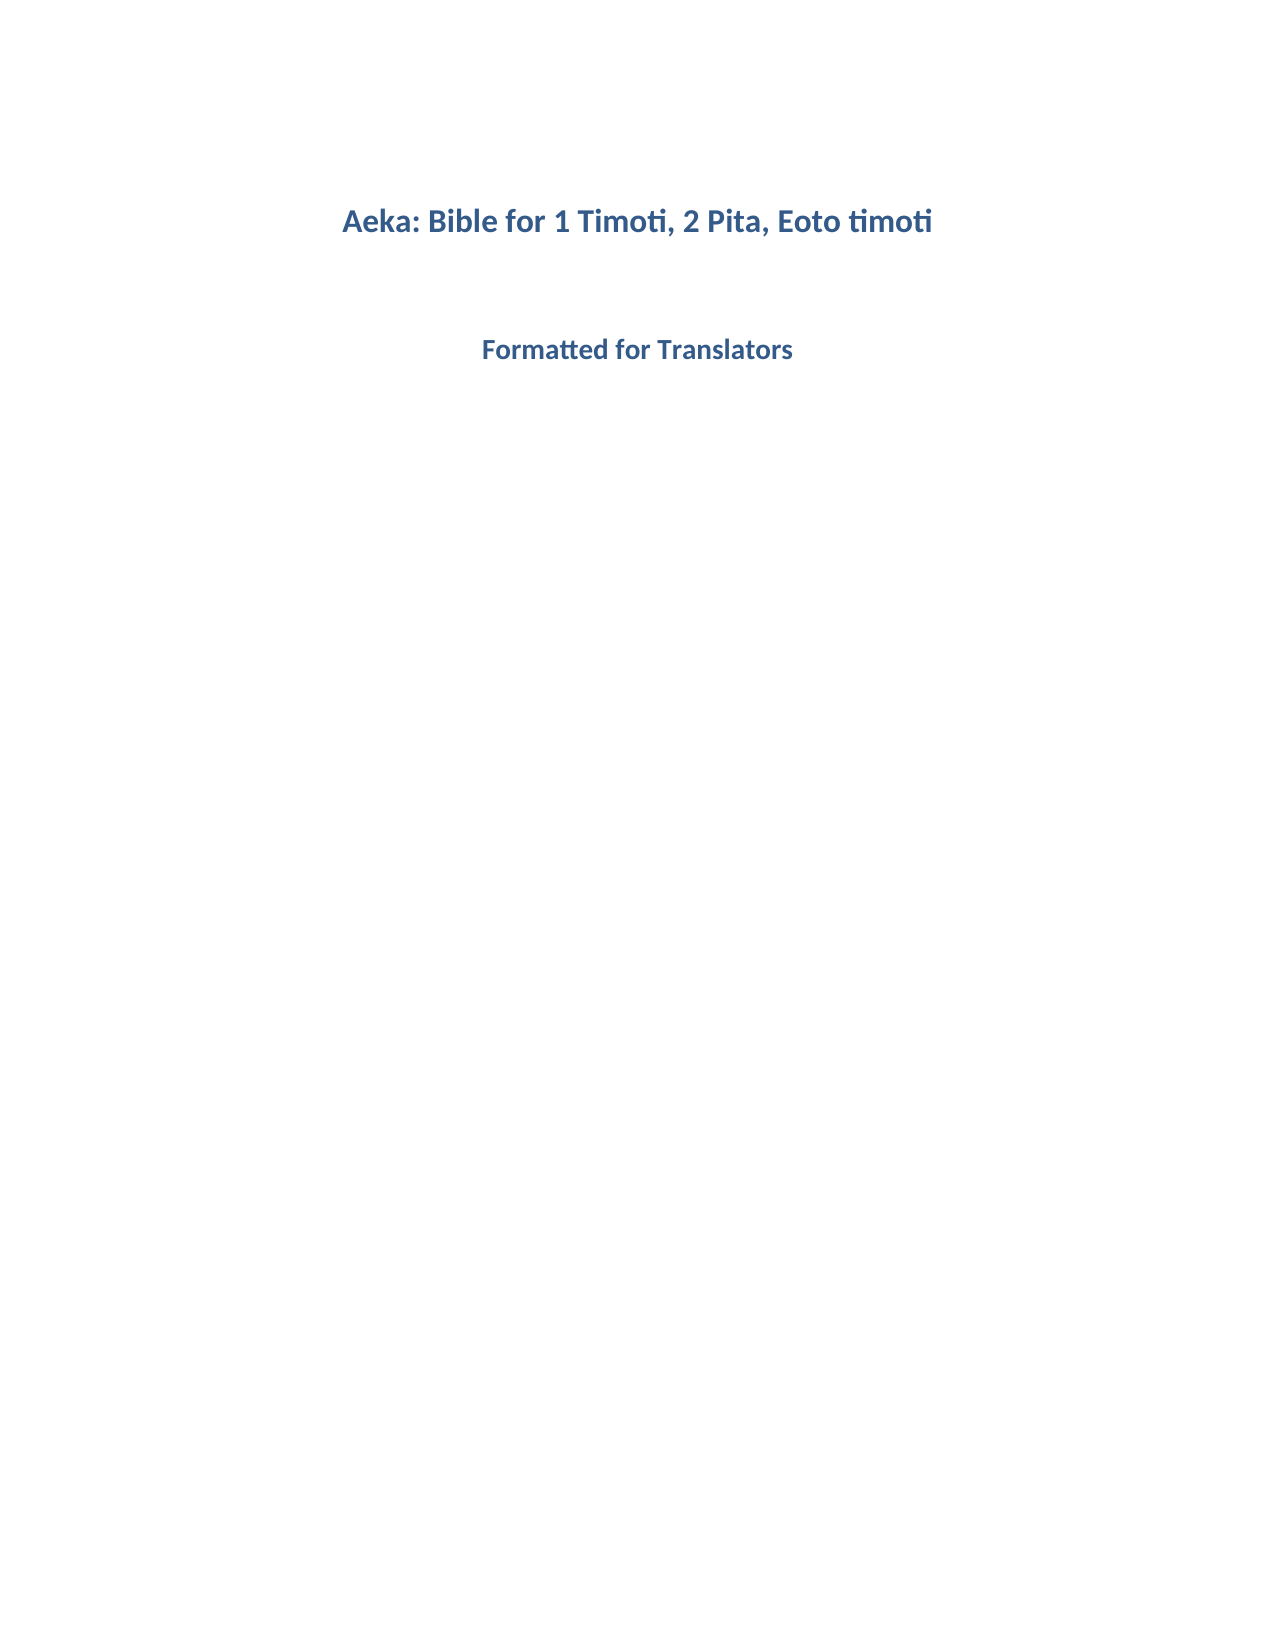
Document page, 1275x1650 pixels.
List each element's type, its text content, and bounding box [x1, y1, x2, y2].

title Aeka: Bible for 1 Timoti, 2 Pita, Eoto timoti [150, 200, 1125, 241]
subtitle Formatted for Translators [150, 331, 1125, 367]
